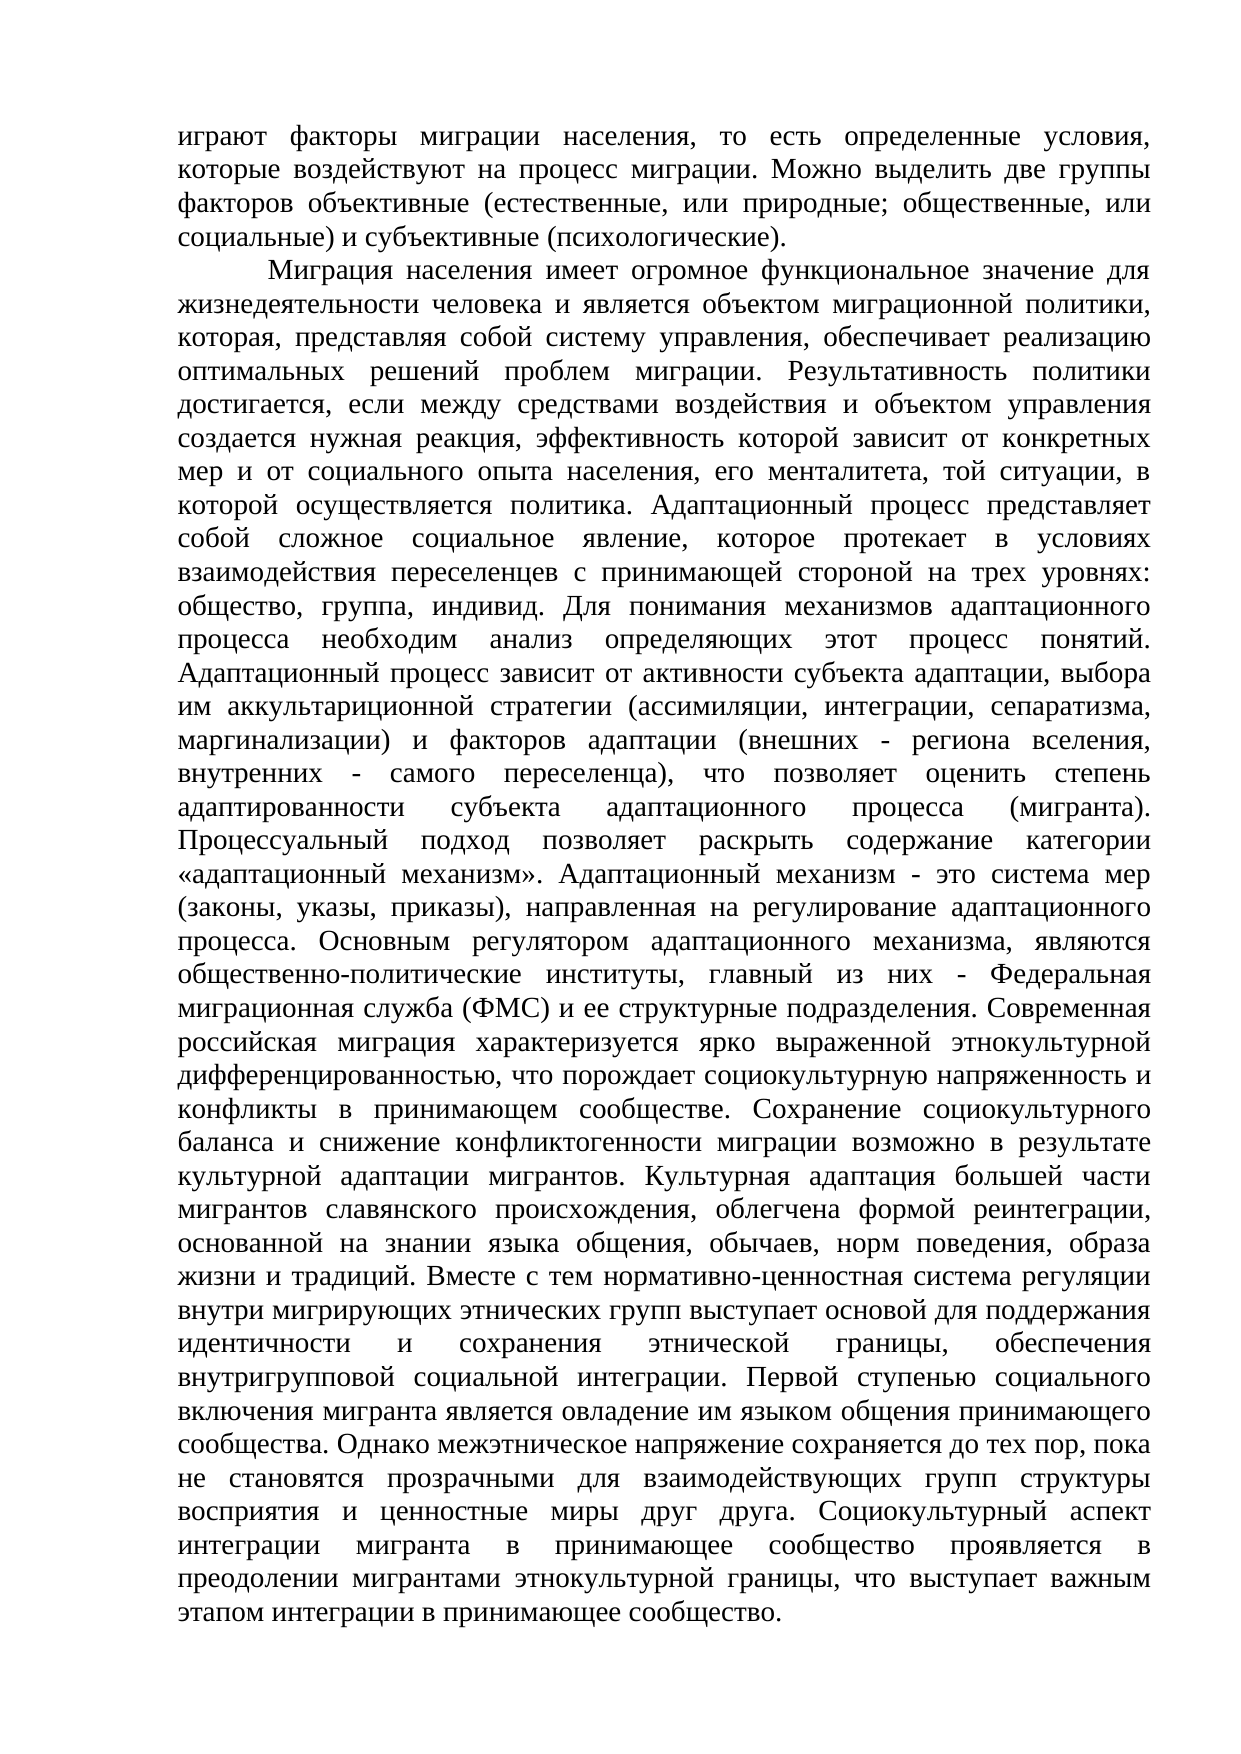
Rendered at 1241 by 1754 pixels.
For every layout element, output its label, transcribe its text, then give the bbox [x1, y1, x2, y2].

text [177, 118, 1152, 252]
text Миграция населения имеет огромное функциональное значение для жизнедеятельности человека и является объектом миграционной политики, которая, представляя собой систему управления, обеспечивает реализацию оптимальных решений проблем миграции. Результативность политики достигается, если между средствами воздействия и объектом управления создается нужная реакция, эффективность которой зависит от конкретных мер и от социального опыта населения, его менталитета, той ситуации, в которой осуществляется политика. Адаптационный процесс представляет собой сложное социальное явление, которое протекает в условиях взаимодействия переселенцев с принимающей стороной на трех уровнях: общество, группа, индивид. Для понимания механизмов адаптационного процесса необходим анализ определяющих этот процесс понятий. Адаптационный процесс зависит от активности субъекта адаптации, выбора им аккультариционной стратегии (ассимиляции, интеграции, сепаратизма, маргинализации) и факторов адаптации (внешних - региона вселения, внутренних - самого переселенца), что позволяет оценить степень адаптированности субъекта адаптационного процесса (мигранта). Процессуальный подход позволяет раскрыть содержание категории «адаптационный механизм». Адаптационный механизм - это система мер (законы, указы, приказы), направленная на регулирование адаптационного процесса. Основным регулятором адаптационного механизма, являются общественно-политические институты, главный из них - Федеральная миграционная служба (ФМС) и ее структурные подразделения. Современная российская миграция характеризуется ярко выраженной этнокультурной дифференцированностью, что порождает социокультурную напряженность и конфликты в принимающем сообществе. Сохранение социокультурного баланса и снижение конфликтогенности миграции возможно в результате культурной адаптации мигрантов. Культурная адаптация большей части мигрантов славянского происхождения, облегчена формой реинтеграции, основанной на знании языка общения, обычаев, норм поведения, образа жизни и традиций. Вместе с тем нормативно-ценностная система регуляции внутри мигрирующих этнических групп выступает основой для поддержания идентичности и сохранения этнической границы, обеспечения внутригрупповой социальной интеграции. Первой ступенью социального включения мигранта является овладение им языком общения принимающего сообщества. Однако межэтническое напряжение сохраняется до тех пор, пока не становятся прозрачными для взаимодействующих групп структуры восприятия и ценностные миры друг друга. Социокультурный аспект интеграции мигранта в принимающее сообщество проявляется в преодолении мигрантами этнокультурной границы, что выступает важным этапом интеграции в принимающее сообщество. [177, 252, 1152, 1627]
